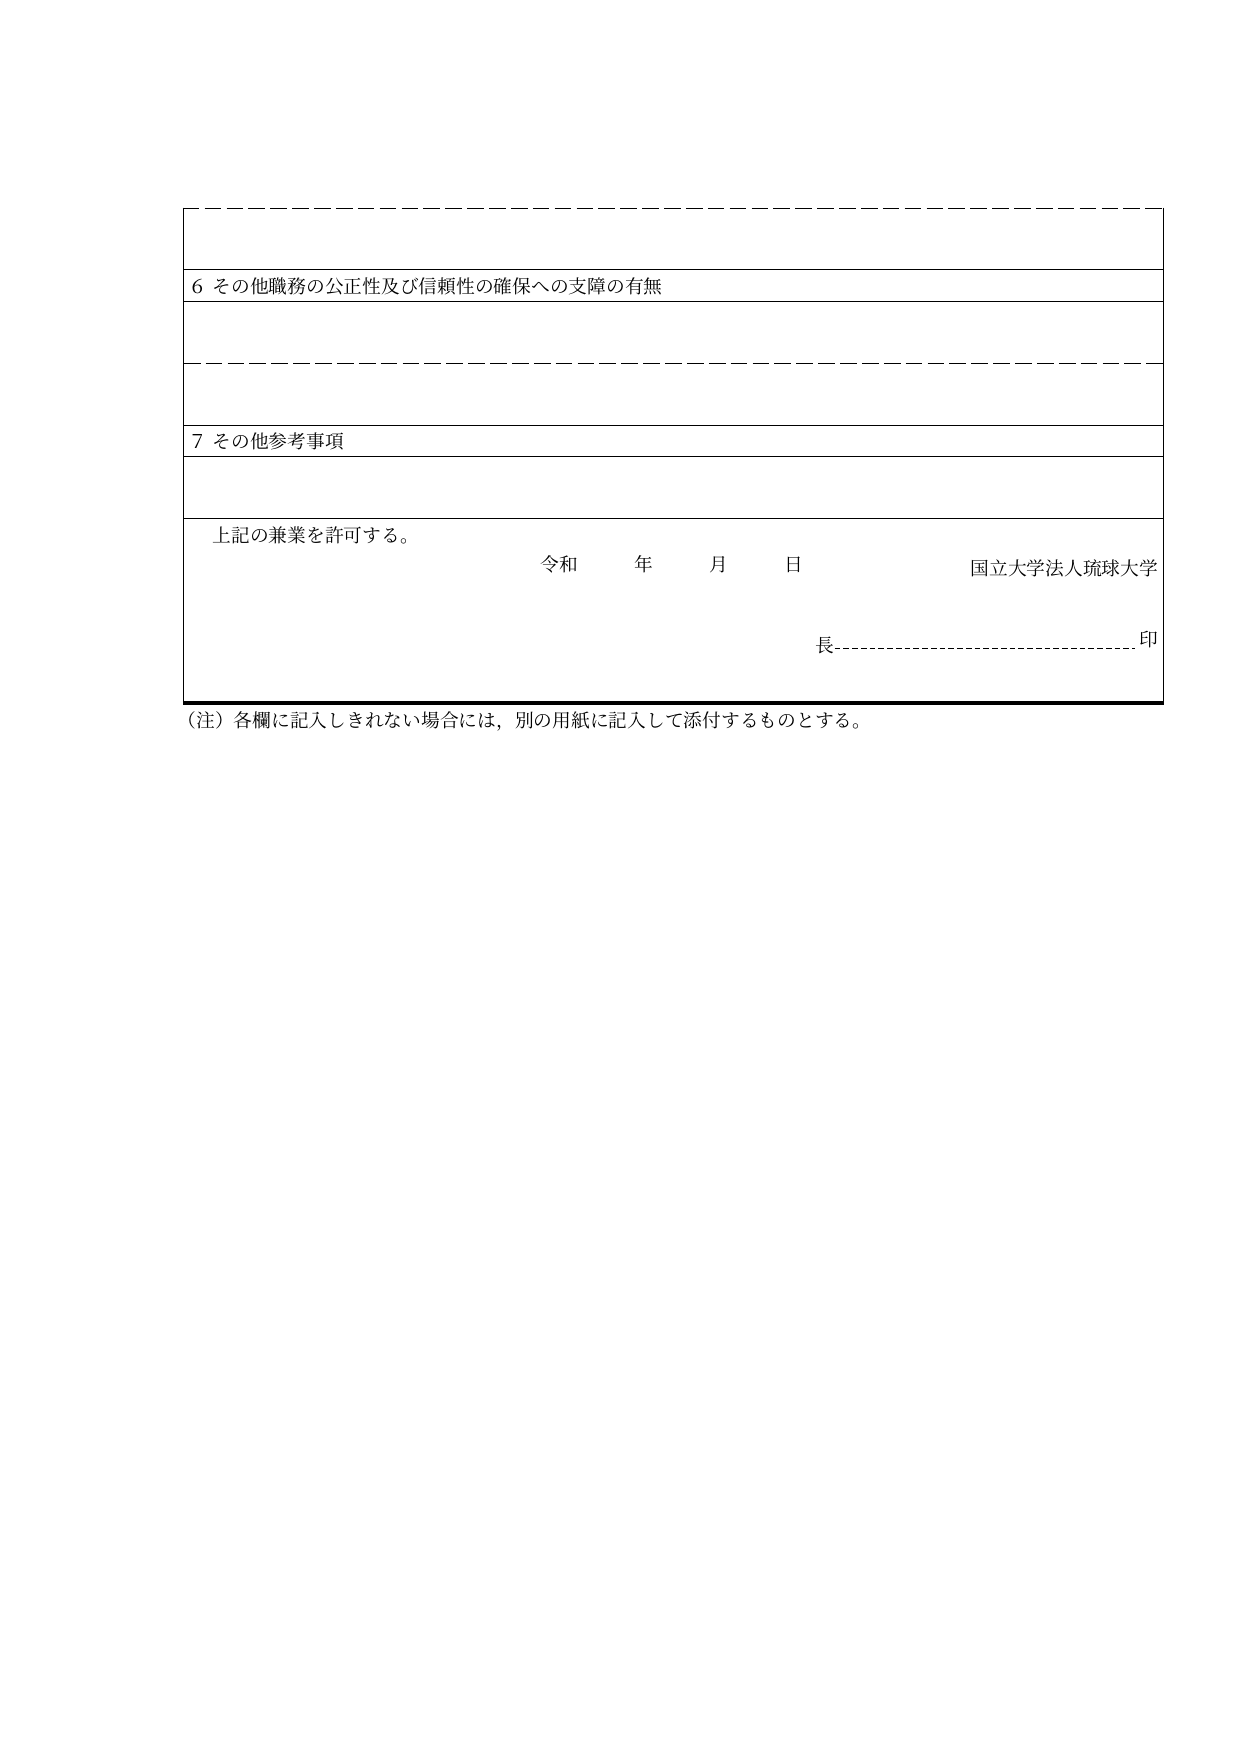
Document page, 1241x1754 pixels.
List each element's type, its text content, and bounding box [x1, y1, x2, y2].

table_cell 上記の兼業を許可する。 令和 年 月 日 国立大学法人琉球大学長 印 [184, 519, 1163, 701]
table_cell ７ その他参考事項 [184, 426, 1163, 456]
table_cell ６ その他職務の公正性及び信頼性の確保への支障の有無 [184, 270, 1163, 301]
text （注）各欄に記入しきれない場合には，別の用紙に記入して添付するものとする。 [177, 704, 1063, 735]
table_cell [184, 208, 1163, 269]
table_cell [184, 302, 1163, 363]
table_cell [184, 457, 1163, 518]
table_cell [184, 363, 1163, 424]
